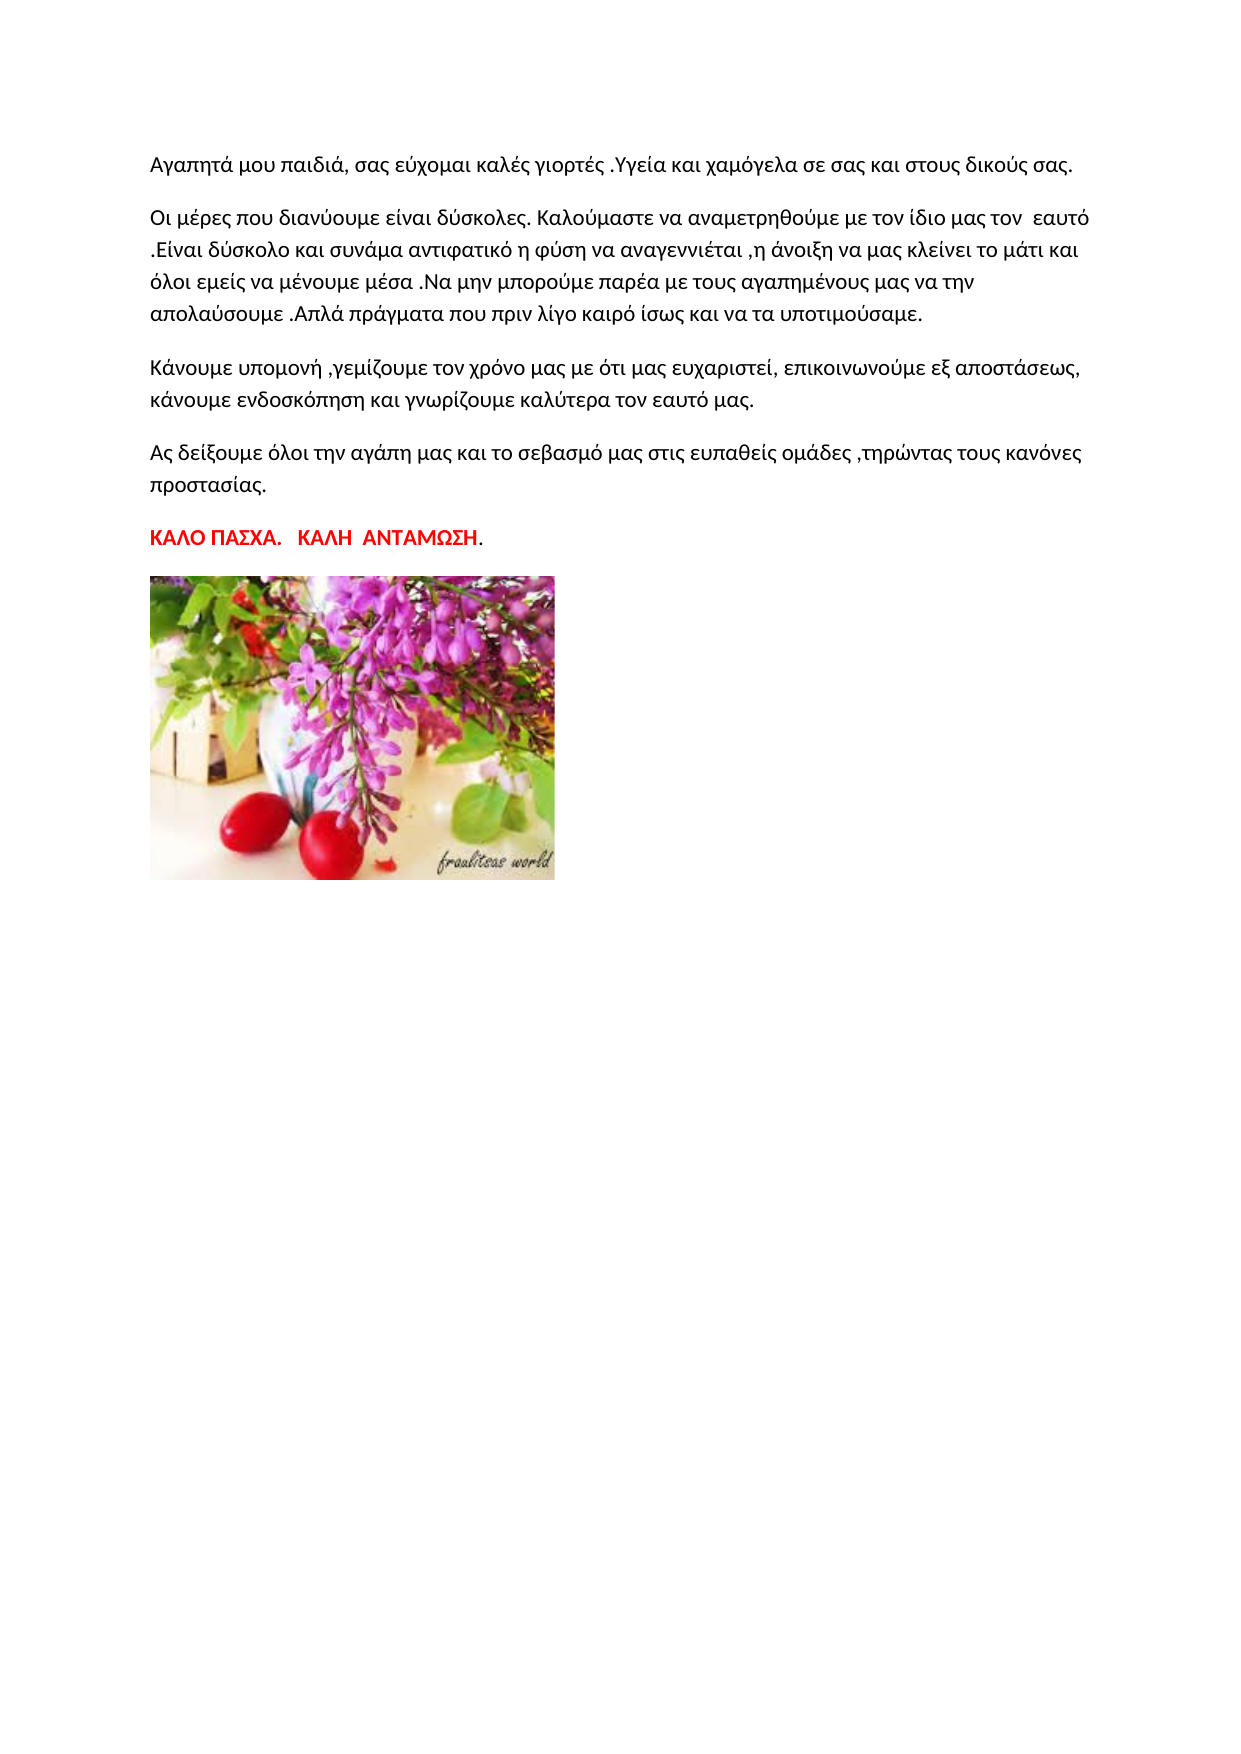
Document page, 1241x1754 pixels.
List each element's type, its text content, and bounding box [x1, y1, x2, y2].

text Ας δείξουμε όλοι την αγάπη μας και το σεβασμό μας στις ευπαθείς ομάδες ,τηρώντας τους κανόνες προστασίας. [150, 438, 1090, 498]
text ΚΑΛΟ ΠΑΣΧΑ. ΚΑΛΗ ΑΝΤΑΜΩΣΗ. [150, 523, 1090, 551]
picture [150, 576, 555, 880]
text Αγαπητά μου παιδιά, σας εύχομαι καλές γιορτές .Υγεία και χαμόγελα σε σας και στους δικούς σας. [150, 150, 1090, 178]
text Οι μέρες που διανύουμε είναι δύσκολες. Καλούμαστε να αναμετρηθούμε με τον ίδιο μας τον εαυτό .Είναι δύσκολο και συνάμα αντιφατικό η φύση να αναγεννιέται ,η άνοιξη να μας κλείνει το μάτι και όλοι εμείς να μένουμε μέσα .Να μην μπορούμε παρέα με τους αγαπημένους μας να την απολαύσουμε .Απλά πράγματα που πριν λίγο καιρό ίσως και να τα υποτιμούσαμε. [150, 203, 1090, 328]
text Κάνουμε υπομονή ,γεμίζουμε τον χρόνο μας με ότι μας ευχαριστεί, επικοινωνούμε εξ αποστάσεως, κάνουμε ενδοσκόπηση και γνωρίζουμε καλύτερα τον εαυτό μας. [150, 353, 1090, 413]
